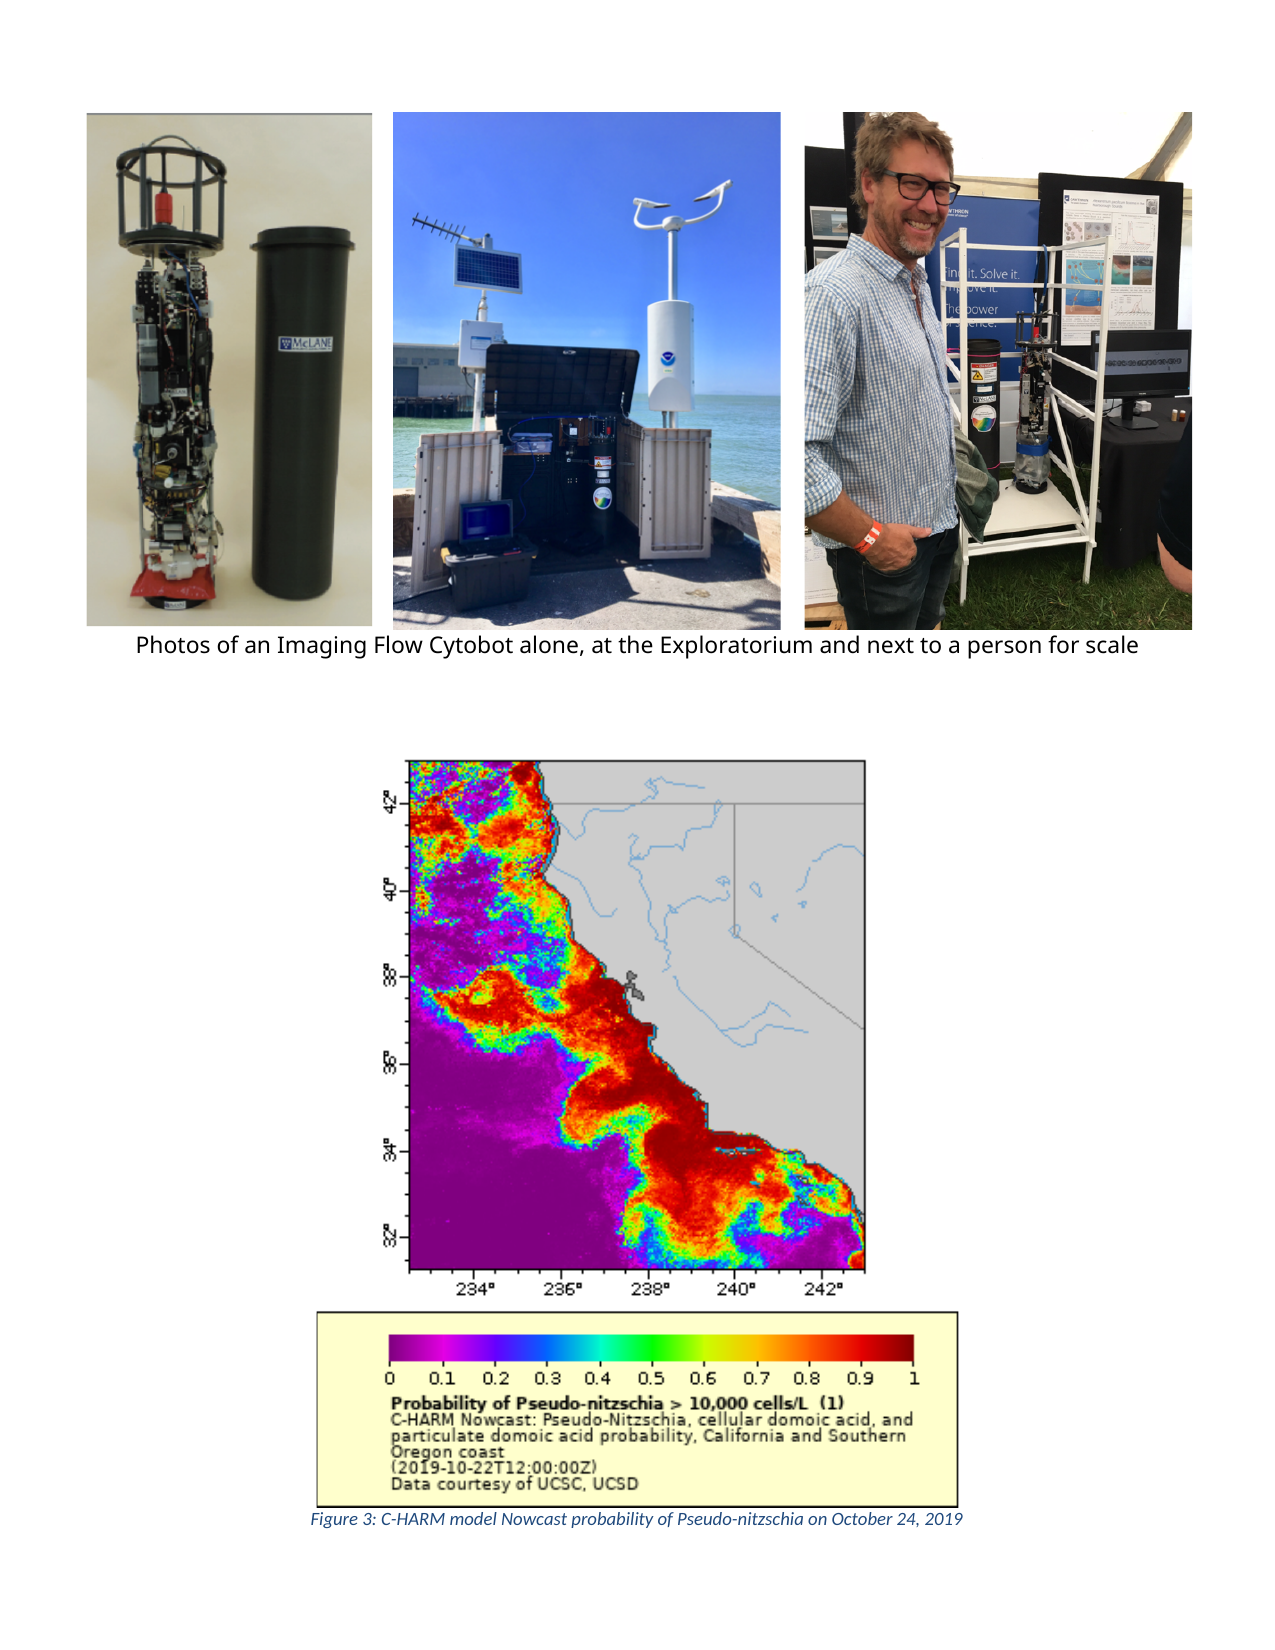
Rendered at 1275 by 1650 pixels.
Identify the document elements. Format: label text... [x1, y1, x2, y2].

text Figure 3: C-HARM model Nowcast probability of Pseudo-nitzschia on October 24, 2019 [75, 1507, 1200, 1530]
picture [393, 112, 781, 630]
picture [804, 112, 1193, 630]
picture [316, 723, 959, 1508]
picture [82, 107, 376, 630]
text Photos of an Imaging Flow Cytobot alone, at the Exploratorium and next to a person for scale [75, 629, 1200, 661]
